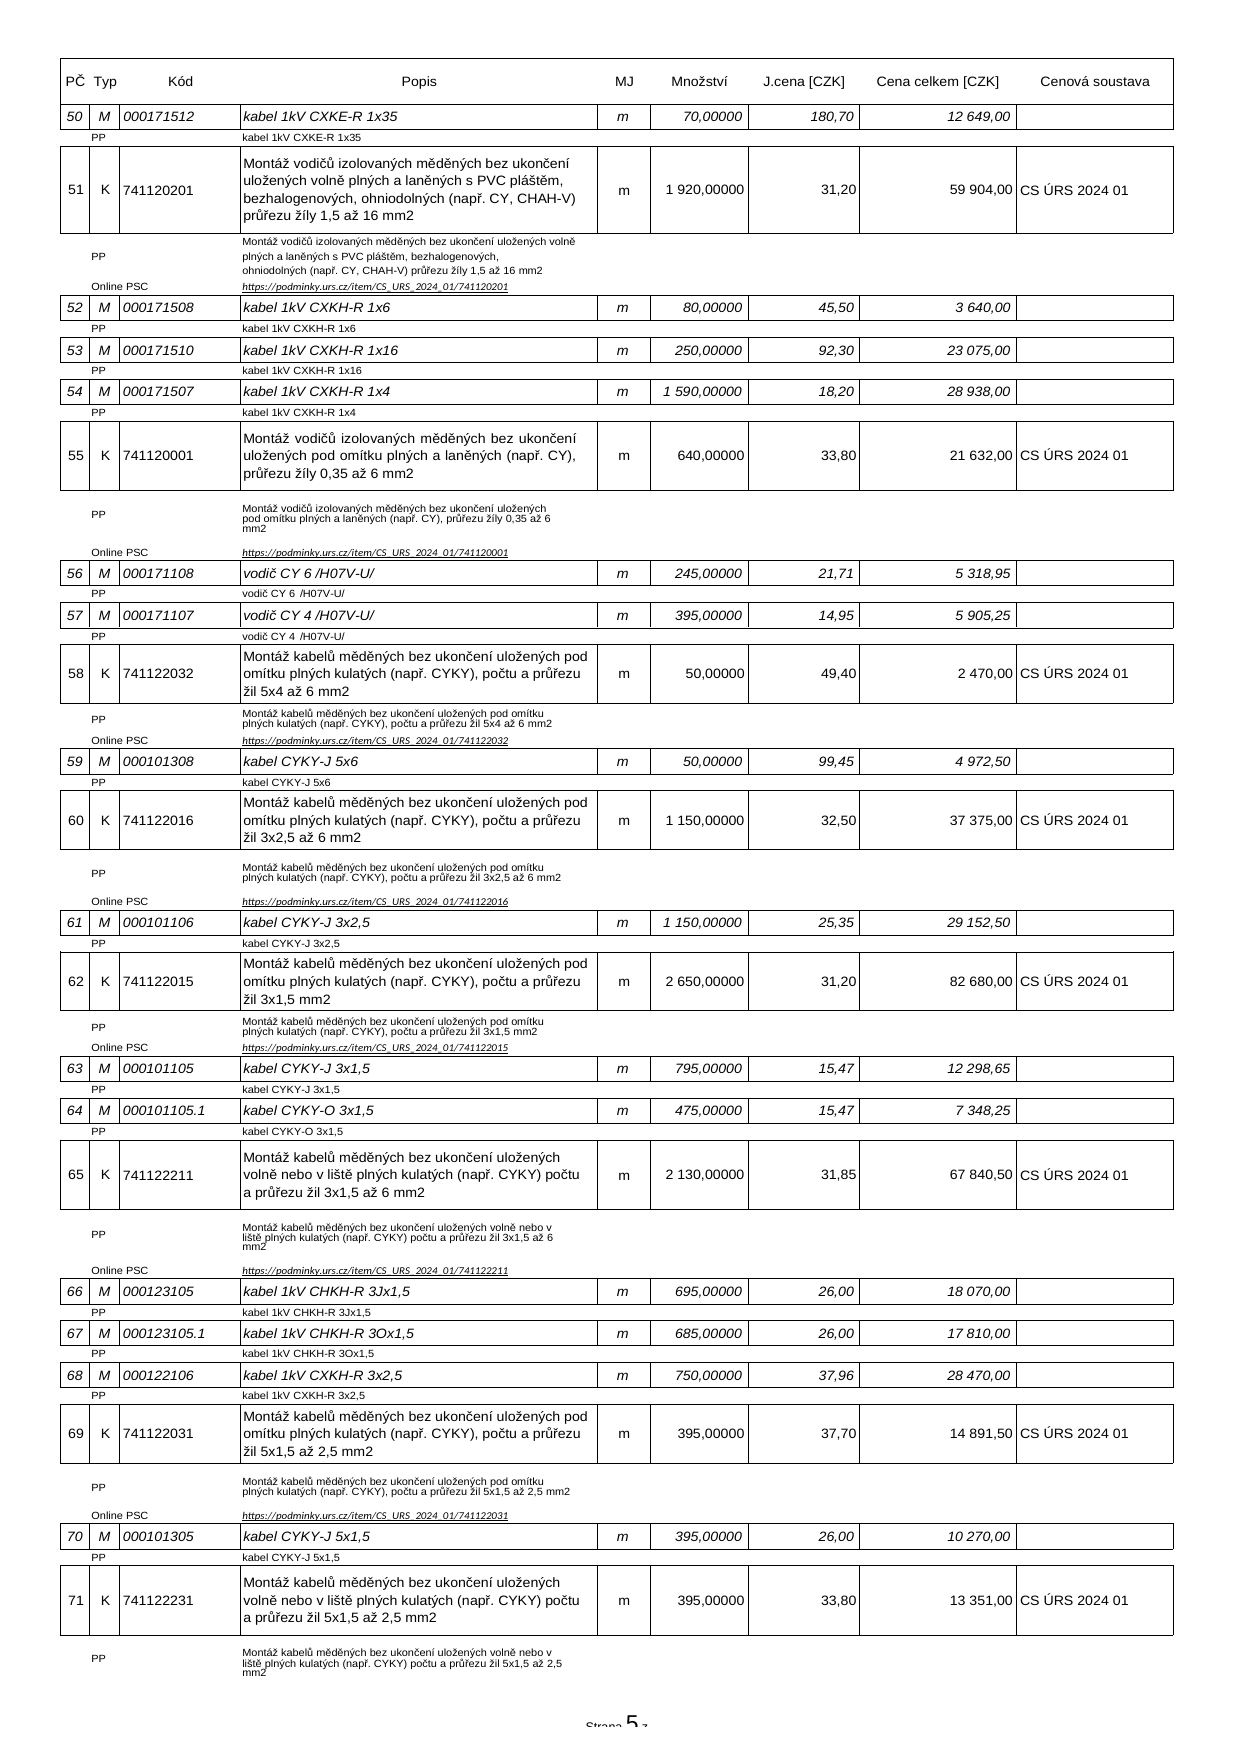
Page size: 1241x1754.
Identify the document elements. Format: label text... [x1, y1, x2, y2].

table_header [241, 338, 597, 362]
text PP plných a laněných s PVC pláštěm, bezhalogenových, ohniodolných (např. CY, CHAH-V) průřezu žíly 1,5 až 16 mm2 [91, 250, 566, 277]
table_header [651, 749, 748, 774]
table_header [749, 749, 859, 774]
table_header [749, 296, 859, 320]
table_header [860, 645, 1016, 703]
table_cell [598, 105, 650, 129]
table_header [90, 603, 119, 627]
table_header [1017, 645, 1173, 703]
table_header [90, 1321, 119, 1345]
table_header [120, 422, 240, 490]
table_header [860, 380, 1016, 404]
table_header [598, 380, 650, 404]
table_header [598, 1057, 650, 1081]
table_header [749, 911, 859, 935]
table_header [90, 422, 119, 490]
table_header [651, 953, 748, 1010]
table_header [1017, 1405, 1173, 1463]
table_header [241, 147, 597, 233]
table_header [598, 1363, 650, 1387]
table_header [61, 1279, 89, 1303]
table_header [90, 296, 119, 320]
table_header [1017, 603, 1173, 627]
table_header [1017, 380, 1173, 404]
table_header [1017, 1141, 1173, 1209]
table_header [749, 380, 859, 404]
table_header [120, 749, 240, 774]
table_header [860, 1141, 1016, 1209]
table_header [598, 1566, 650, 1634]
text PP Montáž kabelů měděných bez ukončení uložených volně nebo v liště plných kulatých (např. CYKY) počtu a průřezu žil 5x1,5 až 2,5 mm2 [91, 1646, 574, 1679]
text Online PSC https://podminky.urs.cz/item/CS_URS_2024_01/741122016 [91, 895, 1184, 908]
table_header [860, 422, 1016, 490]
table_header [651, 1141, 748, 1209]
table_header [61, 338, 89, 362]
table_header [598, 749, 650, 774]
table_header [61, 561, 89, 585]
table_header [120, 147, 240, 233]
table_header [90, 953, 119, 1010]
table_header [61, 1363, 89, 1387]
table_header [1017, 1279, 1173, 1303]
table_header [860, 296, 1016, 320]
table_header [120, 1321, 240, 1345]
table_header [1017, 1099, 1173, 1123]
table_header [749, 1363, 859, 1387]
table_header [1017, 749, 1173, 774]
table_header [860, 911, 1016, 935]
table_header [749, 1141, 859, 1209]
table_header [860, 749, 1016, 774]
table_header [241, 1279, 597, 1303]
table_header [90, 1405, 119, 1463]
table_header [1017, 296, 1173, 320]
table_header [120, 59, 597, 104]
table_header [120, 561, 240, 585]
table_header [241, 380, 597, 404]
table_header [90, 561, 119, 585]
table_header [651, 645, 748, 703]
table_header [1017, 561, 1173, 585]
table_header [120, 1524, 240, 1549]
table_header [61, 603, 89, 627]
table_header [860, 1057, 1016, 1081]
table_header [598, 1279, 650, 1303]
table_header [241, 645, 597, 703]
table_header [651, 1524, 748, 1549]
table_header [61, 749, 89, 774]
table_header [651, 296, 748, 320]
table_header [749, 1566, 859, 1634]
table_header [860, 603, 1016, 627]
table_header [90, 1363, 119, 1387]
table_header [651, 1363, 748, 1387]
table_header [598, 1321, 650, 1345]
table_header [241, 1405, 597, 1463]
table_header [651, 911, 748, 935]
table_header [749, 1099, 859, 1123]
text PP Montáž kabelů měděných bez ukončení uložených pod omítku plných kulatých (např. CYKY), počtu a průřezu žil 3x1,5 mm2 [91, 1014, 578, 1038]
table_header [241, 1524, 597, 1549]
text PP Montáž kabelů měděných bez ukončení uložených volně nebo v liště plných kulatých (např. CYKY) počtu a průřezu žil 3x1,5 až 6 mm2 [91, 1220, 574, 1252]
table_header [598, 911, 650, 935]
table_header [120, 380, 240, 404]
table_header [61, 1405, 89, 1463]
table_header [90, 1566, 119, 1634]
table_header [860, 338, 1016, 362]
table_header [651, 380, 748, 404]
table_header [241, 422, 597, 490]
text Online PSC https://podminky.urs.cz/item/CS_URS_2024_01/741122031 [91, 1509, 1184, 1522]
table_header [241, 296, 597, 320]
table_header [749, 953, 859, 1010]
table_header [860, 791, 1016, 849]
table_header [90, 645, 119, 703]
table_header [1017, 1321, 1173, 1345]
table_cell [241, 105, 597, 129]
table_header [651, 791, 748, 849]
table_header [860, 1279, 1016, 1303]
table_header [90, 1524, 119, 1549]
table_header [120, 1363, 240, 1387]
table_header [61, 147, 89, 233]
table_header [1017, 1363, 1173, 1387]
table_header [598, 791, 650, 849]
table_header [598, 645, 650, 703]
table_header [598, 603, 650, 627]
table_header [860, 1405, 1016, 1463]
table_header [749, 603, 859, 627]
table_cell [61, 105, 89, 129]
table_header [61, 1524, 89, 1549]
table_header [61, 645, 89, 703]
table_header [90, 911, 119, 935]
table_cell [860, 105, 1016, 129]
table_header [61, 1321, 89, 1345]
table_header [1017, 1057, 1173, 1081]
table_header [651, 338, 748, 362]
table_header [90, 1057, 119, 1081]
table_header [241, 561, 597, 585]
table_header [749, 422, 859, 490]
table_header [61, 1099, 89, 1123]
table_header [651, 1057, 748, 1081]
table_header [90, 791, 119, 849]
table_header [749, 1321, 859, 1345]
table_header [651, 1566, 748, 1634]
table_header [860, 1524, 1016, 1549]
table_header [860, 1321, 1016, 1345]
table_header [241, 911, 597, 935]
text PP Montáž kabelů měděných bez ukončení uložených pod omítku plných kulatých (např. CYKY), počtu a průřezu žil 5x1,5 až 2,5 mm2 [91, 1474, 578, 1497]
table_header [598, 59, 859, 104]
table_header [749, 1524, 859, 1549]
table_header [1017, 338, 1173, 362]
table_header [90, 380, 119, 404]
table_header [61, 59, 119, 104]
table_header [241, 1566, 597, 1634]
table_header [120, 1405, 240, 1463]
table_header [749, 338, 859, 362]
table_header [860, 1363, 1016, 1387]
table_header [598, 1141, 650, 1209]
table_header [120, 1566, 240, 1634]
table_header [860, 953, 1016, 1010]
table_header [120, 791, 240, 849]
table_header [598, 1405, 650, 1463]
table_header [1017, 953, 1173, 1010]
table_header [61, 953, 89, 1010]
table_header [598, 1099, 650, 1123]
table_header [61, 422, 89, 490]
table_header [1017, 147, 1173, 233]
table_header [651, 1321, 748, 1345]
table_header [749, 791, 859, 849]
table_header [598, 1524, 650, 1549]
text Online PSC https://podminky.urs.cz/item/CS_URS_2024_01/741122032 [91, 734, 1184, 747]
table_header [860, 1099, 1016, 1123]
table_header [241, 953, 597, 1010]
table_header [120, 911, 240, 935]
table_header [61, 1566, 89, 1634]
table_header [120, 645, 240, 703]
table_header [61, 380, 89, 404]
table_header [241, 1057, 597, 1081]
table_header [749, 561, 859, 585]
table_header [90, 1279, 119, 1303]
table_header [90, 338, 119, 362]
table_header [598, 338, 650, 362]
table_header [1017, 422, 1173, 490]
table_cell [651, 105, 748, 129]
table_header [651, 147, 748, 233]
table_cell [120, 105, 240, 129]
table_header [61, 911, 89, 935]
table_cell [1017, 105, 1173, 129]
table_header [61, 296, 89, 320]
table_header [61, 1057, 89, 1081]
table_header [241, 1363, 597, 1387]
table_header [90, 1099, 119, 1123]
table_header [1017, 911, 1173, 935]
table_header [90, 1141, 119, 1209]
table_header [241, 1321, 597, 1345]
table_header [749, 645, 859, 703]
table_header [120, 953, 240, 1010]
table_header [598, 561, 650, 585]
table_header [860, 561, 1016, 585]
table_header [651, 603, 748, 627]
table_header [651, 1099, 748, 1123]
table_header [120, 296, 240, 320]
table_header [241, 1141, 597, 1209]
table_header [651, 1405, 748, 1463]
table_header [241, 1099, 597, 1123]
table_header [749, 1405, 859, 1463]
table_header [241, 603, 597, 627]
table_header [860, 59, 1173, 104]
text PP Montáž vodičů izolovaných měděných bez ukončení uložených pod omítku plných a laněných (např. CY), průřezu žíly 0,35 až 6 mm2 [91, 501, 567, 534]
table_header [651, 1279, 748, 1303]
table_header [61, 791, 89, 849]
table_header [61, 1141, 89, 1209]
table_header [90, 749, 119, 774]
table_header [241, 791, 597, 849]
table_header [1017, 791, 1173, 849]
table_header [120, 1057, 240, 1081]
text PP Montáž kabelů měděných bez ukončení uložených pod omítku plných kulatých (např. CYKY), počtu a průřezu žil 5x4 až 6 mm2 [91, 706, 578, 730]
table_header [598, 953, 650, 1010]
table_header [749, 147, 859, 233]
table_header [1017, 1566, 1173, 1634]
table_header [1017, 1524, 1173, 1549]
text Online PSC https://podminky.urs.cz/item/CS_URS_2024_01/741122211 [91, 1264, 1184, 1277]
text PP Montáž kabelů měděných bez ukončení uložených pod omítku plných kulatých (např. CYKY), počtu a průřezu žil 3x2,5 až 6 mm2 [91, 860, 578, 884]
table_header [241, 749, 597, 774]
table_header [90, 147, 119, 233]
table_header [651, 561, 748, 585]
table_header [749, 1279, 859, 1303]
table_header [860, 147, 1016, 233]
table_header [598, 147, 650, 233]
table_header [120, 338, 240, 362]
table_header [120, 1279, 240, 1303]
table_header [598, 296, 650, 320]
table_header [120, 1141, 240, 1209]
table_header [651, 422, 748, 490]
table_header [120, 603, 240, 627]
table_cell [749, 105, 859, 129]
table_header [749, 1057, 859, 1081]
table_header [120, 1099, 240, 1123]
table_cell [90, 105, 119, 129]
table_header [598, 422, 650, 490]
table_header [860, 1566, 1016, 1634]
